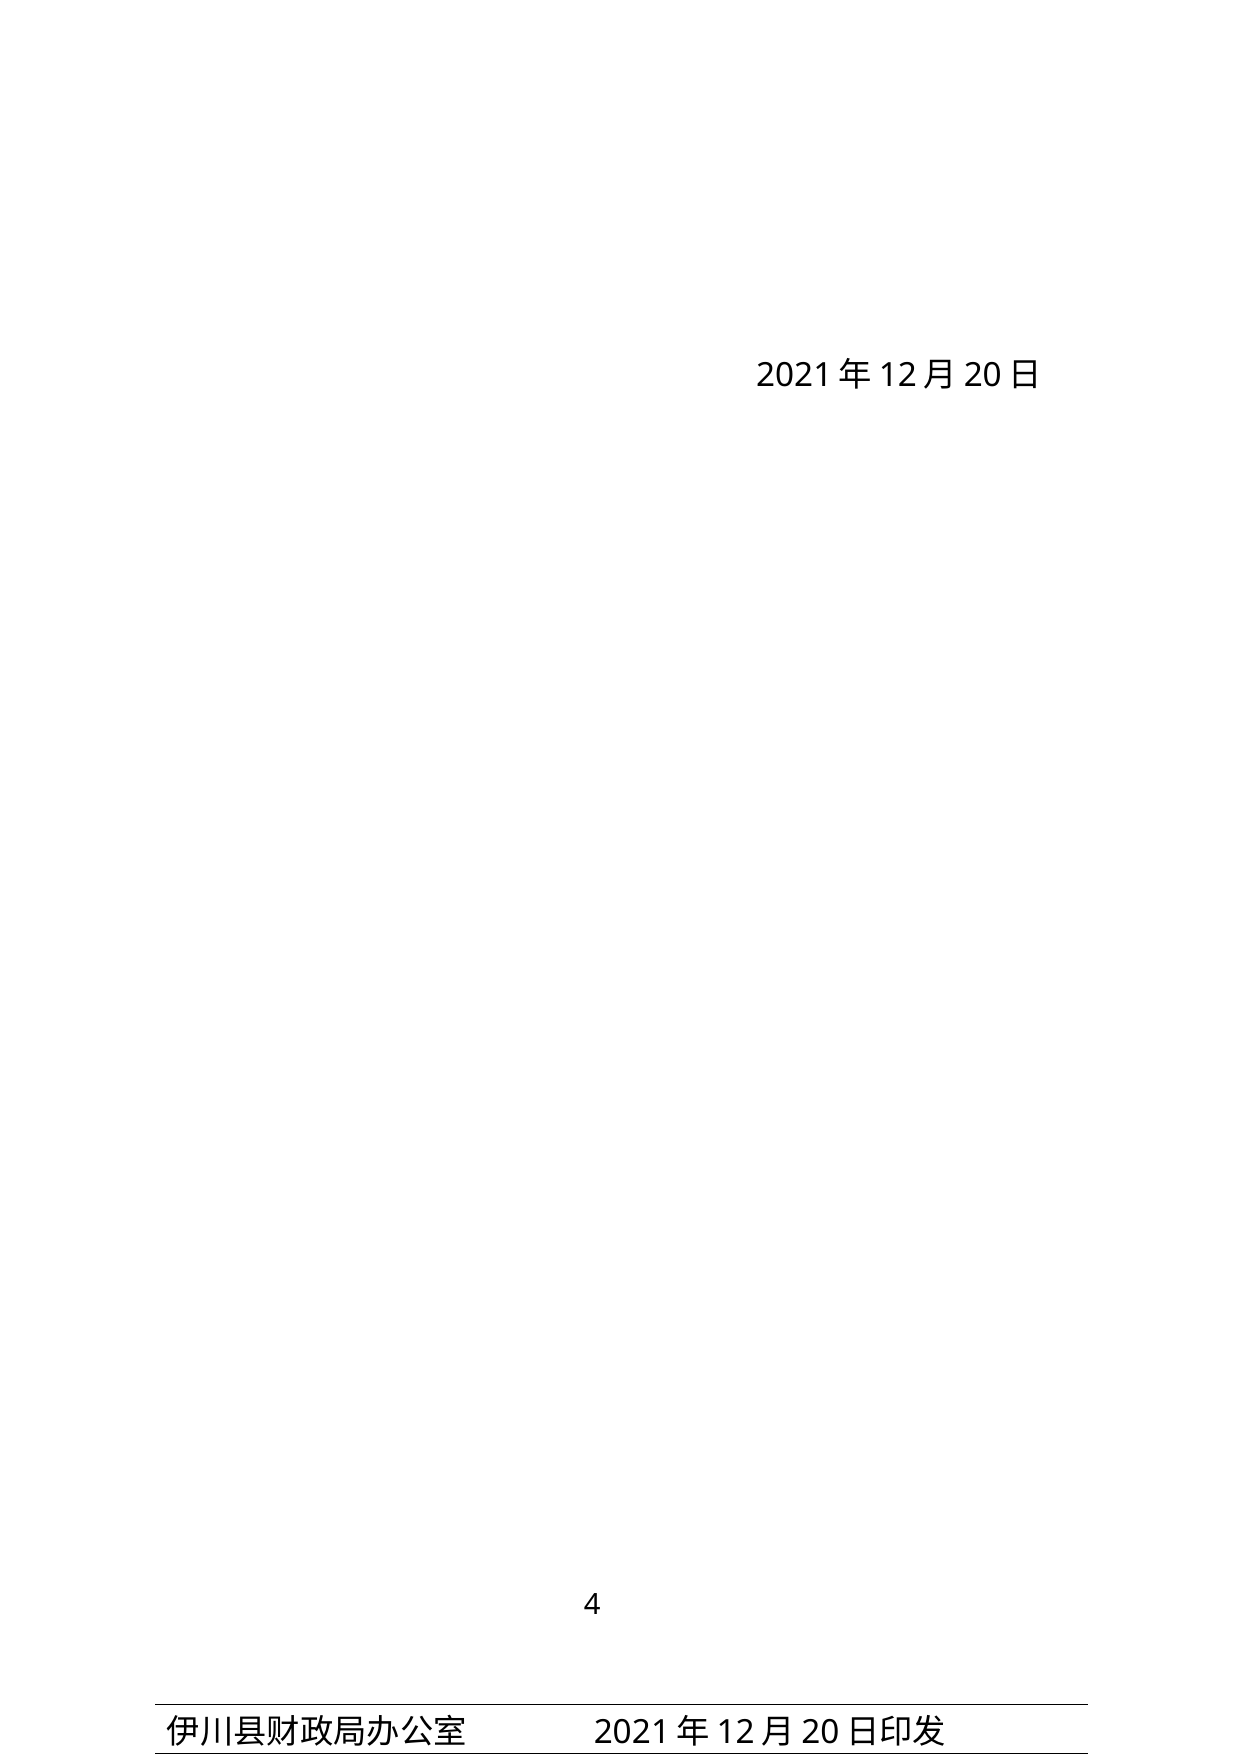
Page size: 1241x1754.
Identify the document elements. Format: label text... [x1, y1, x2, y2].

table_header 伊川县财政局办公室 2021年12月20日印发 [155, 1705, 1087, 1753]
text 2021年12月20日 [165, 339, 1042, 404]
